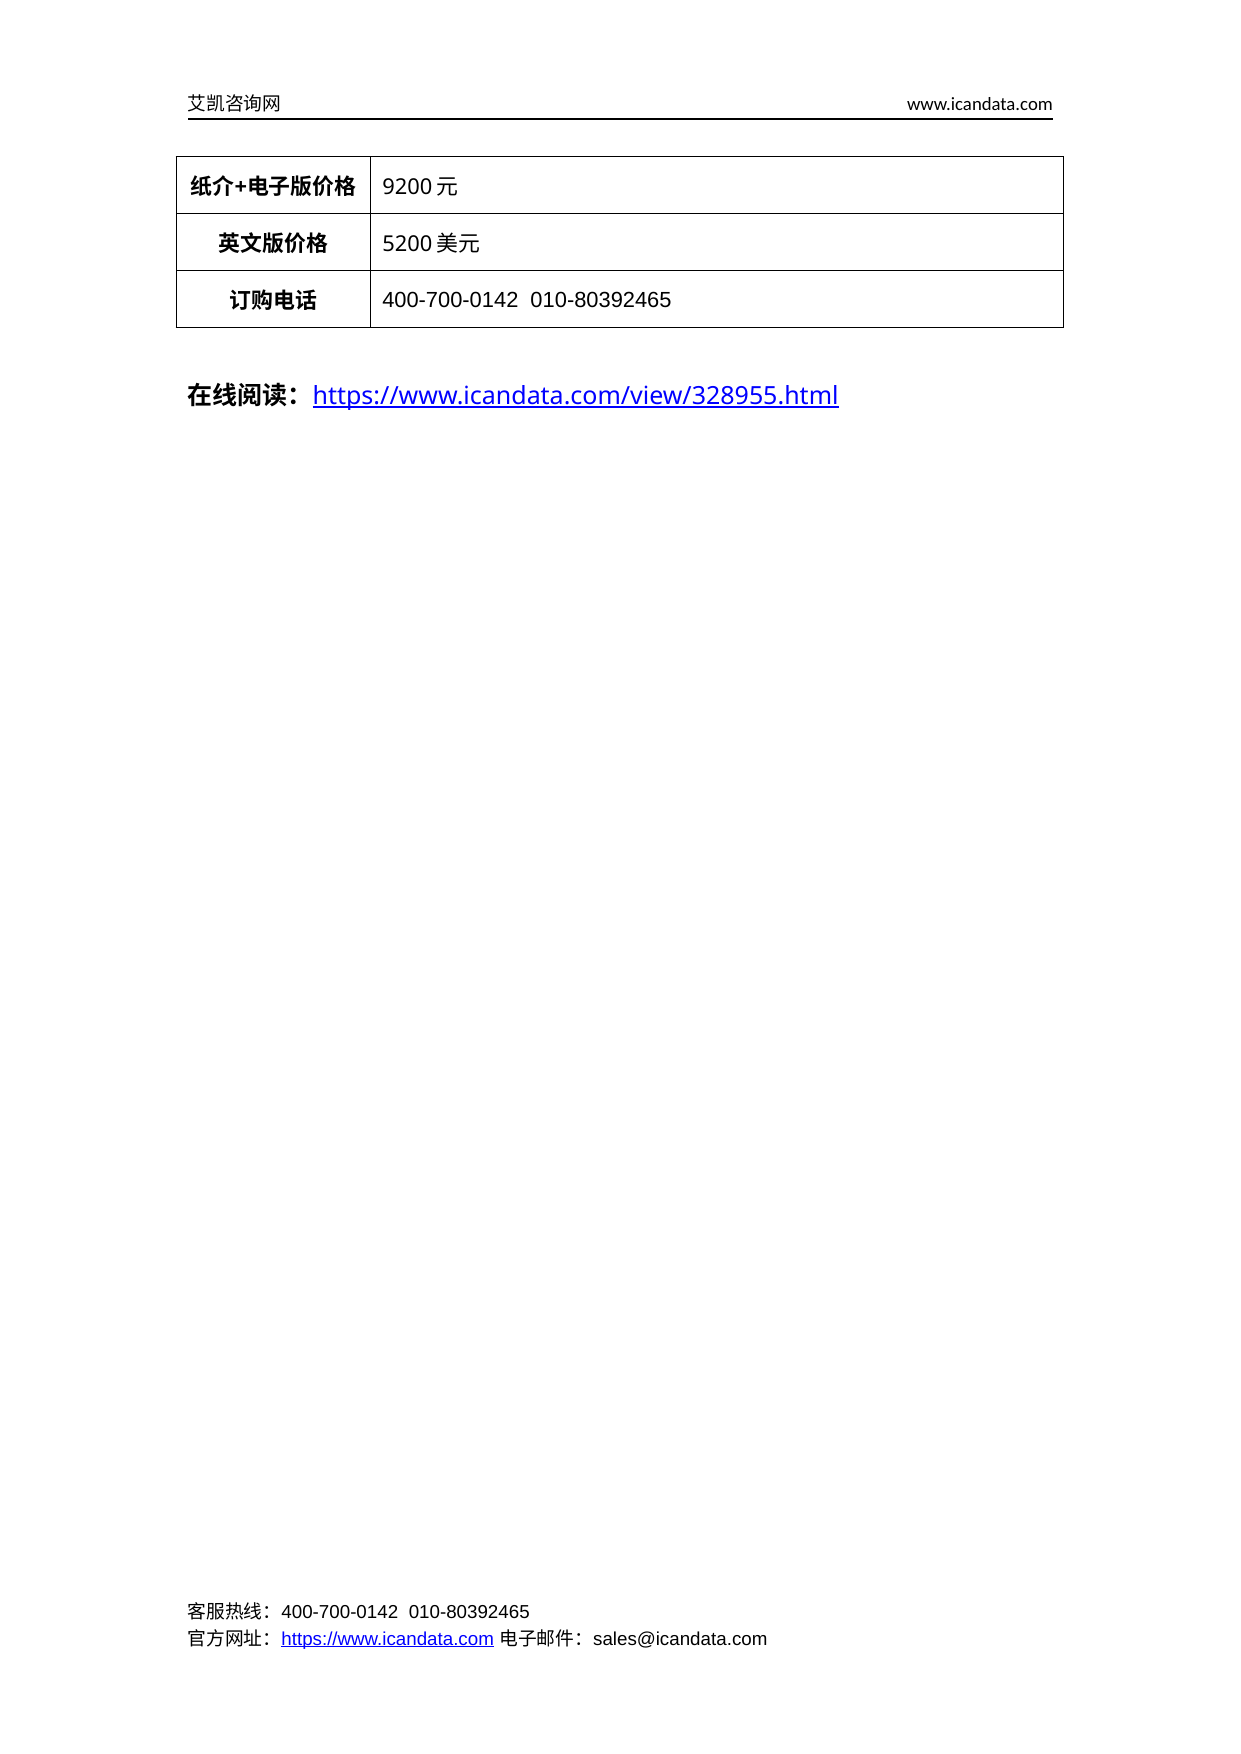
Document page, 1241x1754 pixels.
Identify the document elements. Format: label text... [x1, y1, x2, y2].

table_cell 英文版价格 [177, 214, 370, 270]
table_cell 9200元 [371, 157, 1063, 213]
table_cell 纸介+电子版价格 [177, 157, 370, 213]
text 在线阅读：https://www.icandata.com/view/328955.html [187, 361, 1053, 426]
table_cell 5200美元 [371, 214, 1063, 270]
table_cell 订购电话 [177, 271, 370, 327]
table_cell 400-700-0142 010-80392465 [371, 271, 1063, 327]
